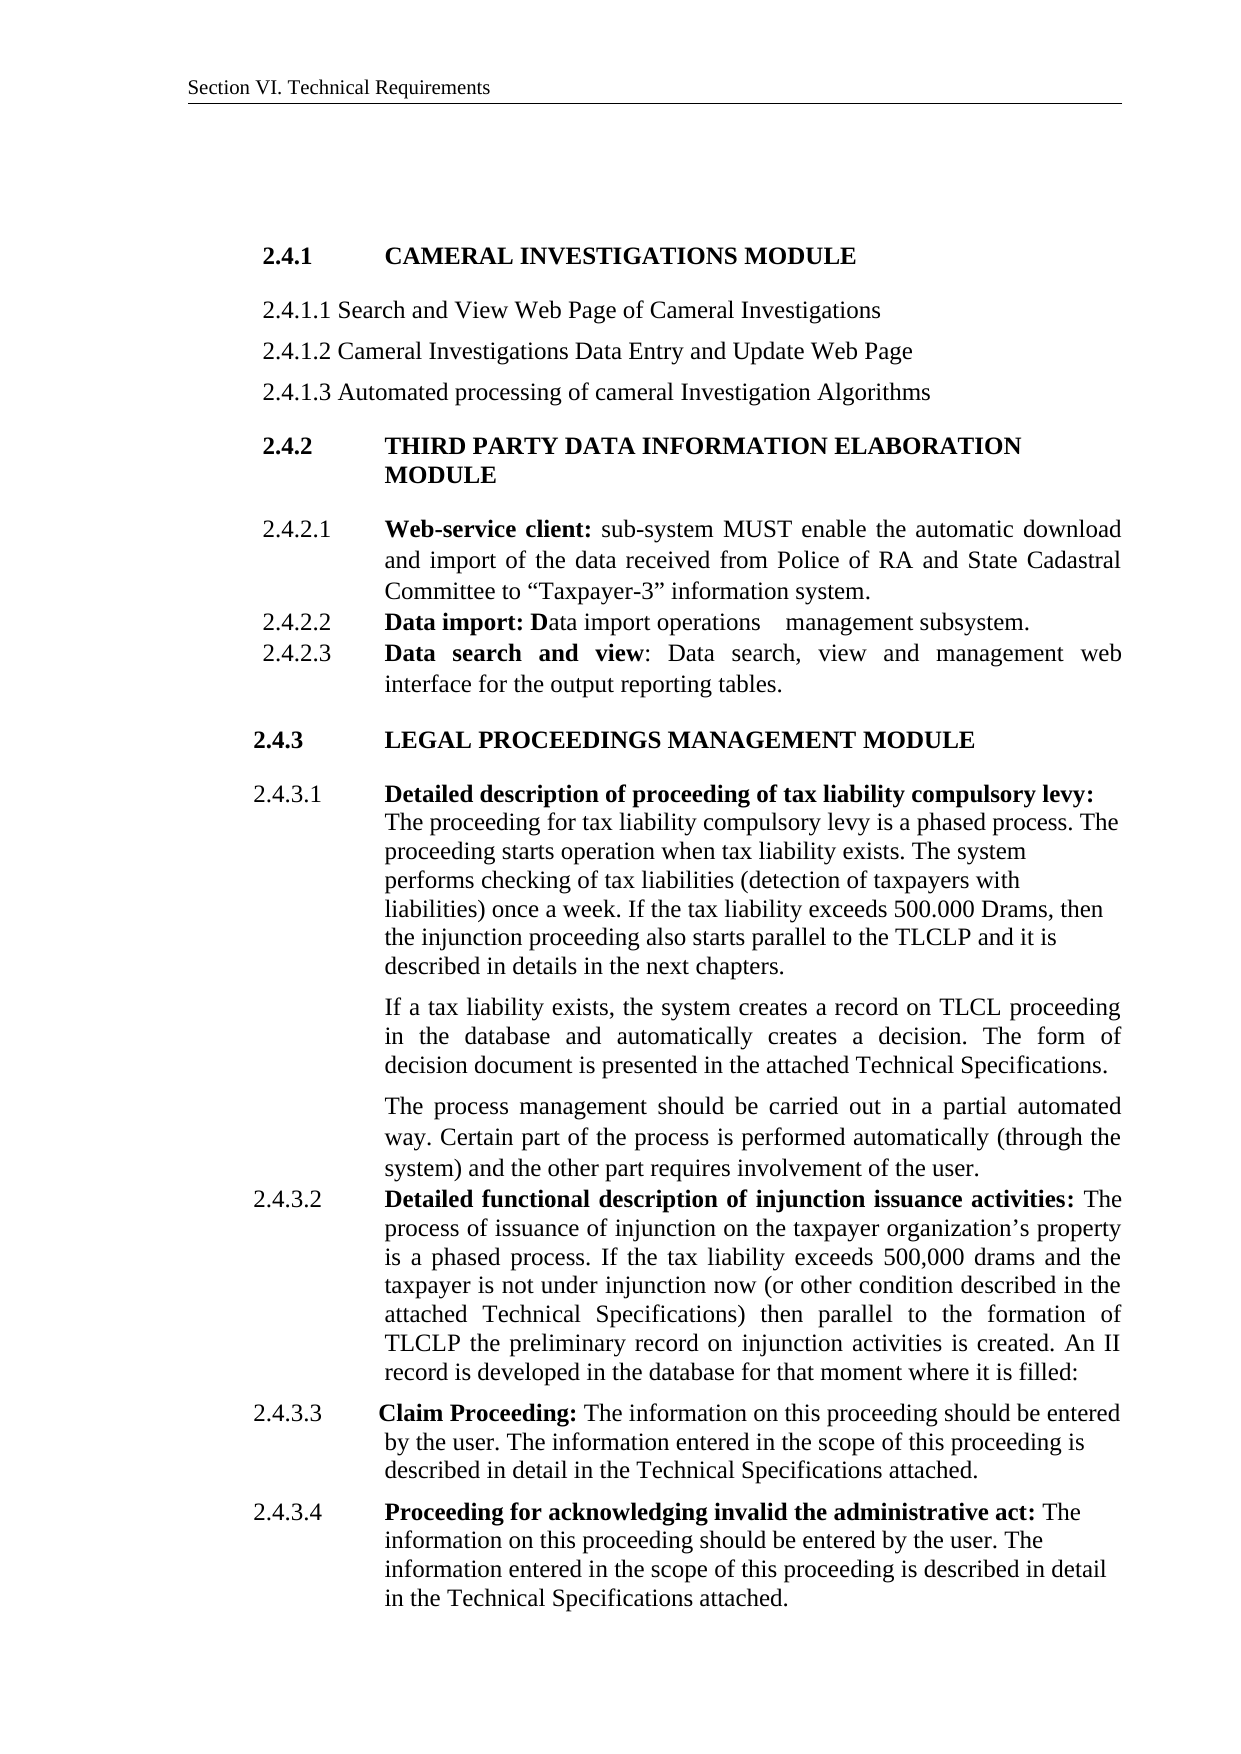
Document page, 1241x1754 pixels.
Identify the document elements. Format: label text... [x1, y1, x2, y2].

text 2.4.3.2 Detailed functional description of injunction issuance activities: The process of issuance of injunction on the taxpayer organization’s property is a phased process. If the tax liability exceeds 500,000 drams and the taxpayer is not under injunction now (or other condition described in the attached Technical Specifications) then parallel to the formation of TLCLP the preliminary record on injunction activities is created. An II record is developed in the database for that moment where it is filled: [253, 1184, 1122, 1386]
text If a tax liability exists, the system creates a record on TLCL proceeding in the database and automatically creates a decision. The form of decision document is presented in the attached Technical Specifications. [384, 992, 1122, 1079]
text 2.4.2.1 Web-service client: sub-system MUST enable the automatic download and import of the data received from Police of RA and State Cadastral Committee to “Taxpayer-3” information system. [262, 514, 1122, 604]
text 2.4.3.3 Claim Proceeding: The information on this proceeding should be entered by the user. The information entered in the scope of this proceeding is described in detail in the Technical Specifications attached. [253, 1398, 1122, 1484]
text 2.4.3.1 Detailed description of proceeding of tax liability compulsory levy: The proceeding for tax liability compulsory levy is a phased process. The proceeding starts operation when tax liability exists. The system performs checking of tax liabilities (detection of taxpayers with liabilities) once a week. If the tax liability exceeds 500.000 Drams, then the injunction proceeding also starts parallel to the TLCLP and it is described in details in the next chapters. [253, 779, 1122, 980]
text 2.4.1 CAMERAL INVESTIGATIONS MODULE [262, 241, 1122, 270]
text 2.4.1.3 Automated processing of cameral Investigation Algorithms [262, 377, 1122, 406]
text 2.4.2 THIRD PARTY DATA INFORMATION ELABORATION MODULE [262, 431, 1122, 489]
text 2.4.1.1 Search and View Web Page of Cameral Investigations [262, 295, 1122, 324]
text 2.4.3.4 Proceeding for acknowledging invalid the administrative act: The information on this proceeding should be entered by the user. The information entered in the scope of this proceeding is described in detail in the Technical Specifications attached. [253, 1497, 1122, 1612]
text 2.4.3 LEGAL PROCEEDINGS MANAGEMENT MODULE [253, 725, 1122, 754]
text 2.4.2.3 Data search and view: Data search, view and management web interface for the output reporting tables. [262, 638, 1122, 698]
text The process management should be carried out in a partial automated way. Certain part of the process is performed automatically (through the system) and the other part requires involvement of the user. [384, 1091, 1122, 1182]
text 2.4.1.2 Cameral Investigations Data Entry and Update Web Page [262, 336, 1122, 365]
text 2.4.2.2 Data import: Data import operations management subsystem. [262, 607, 1122, 636]
